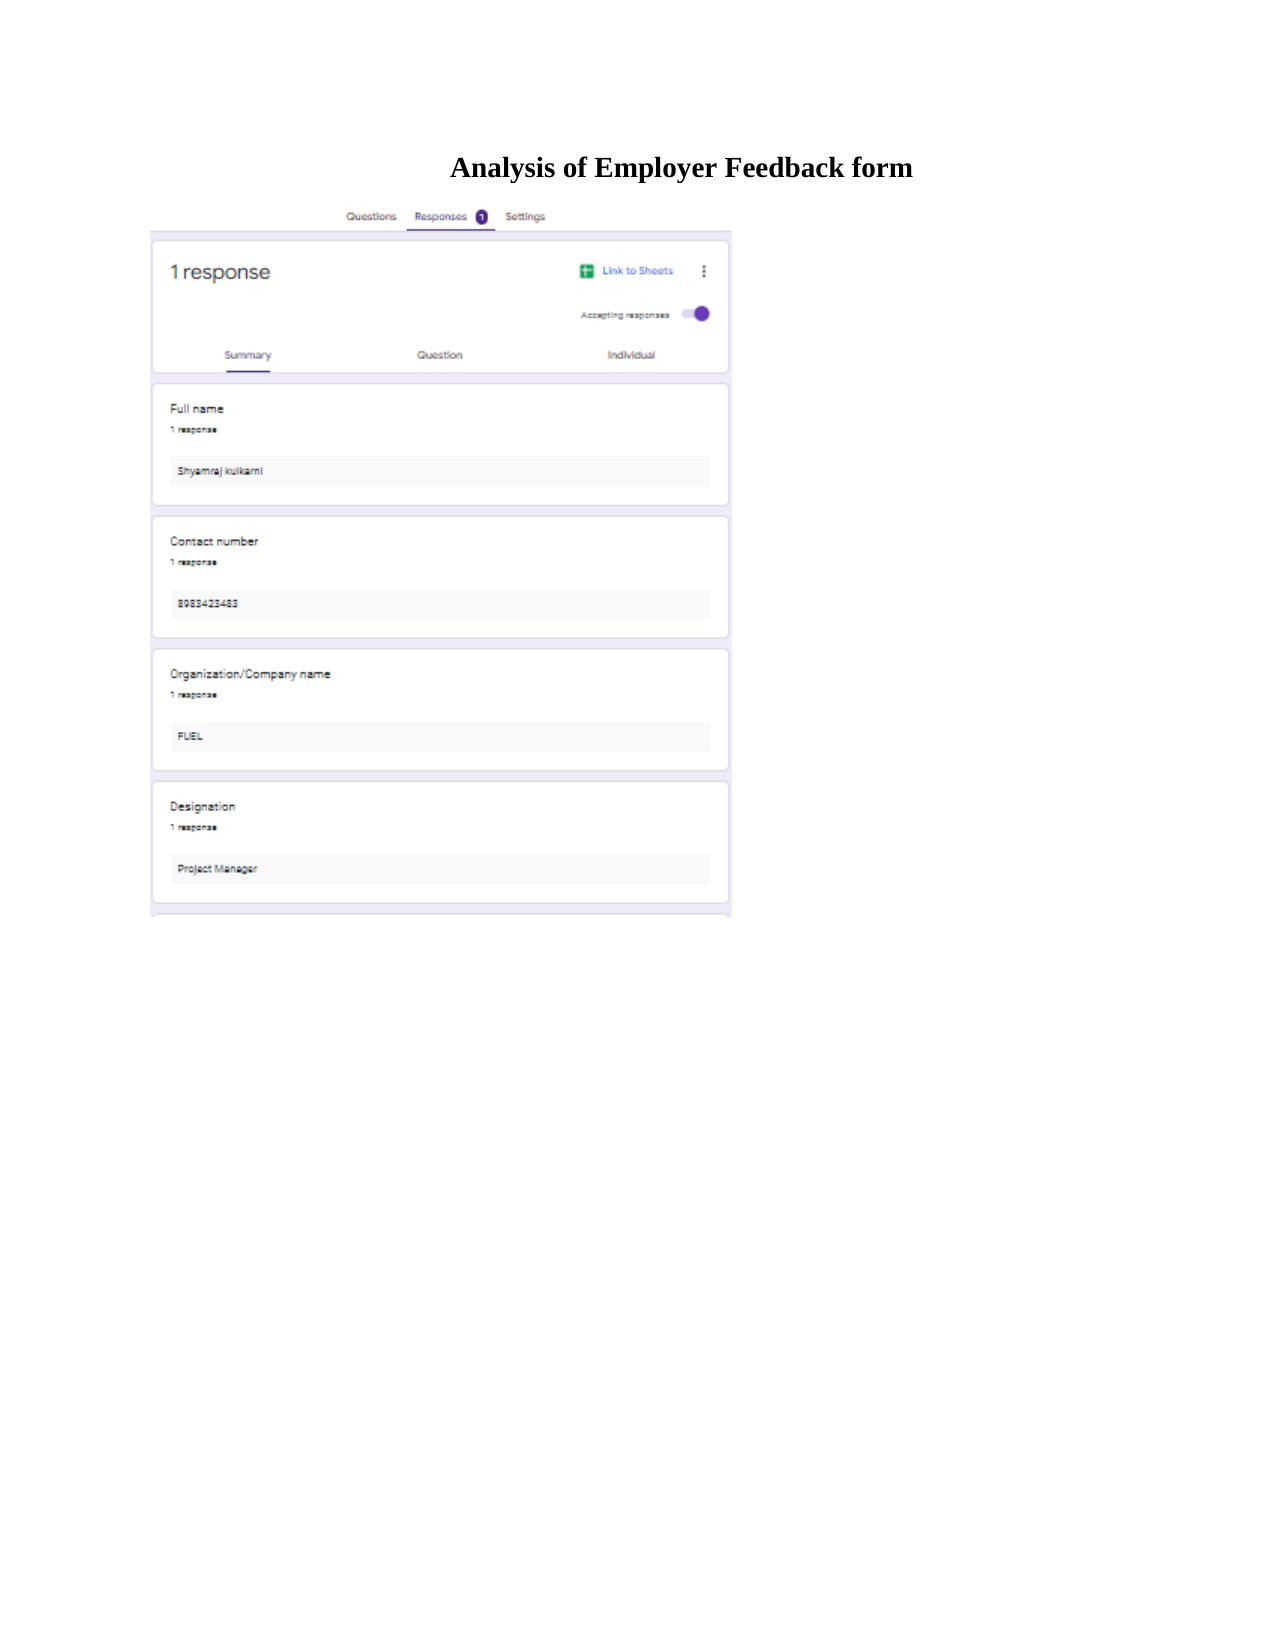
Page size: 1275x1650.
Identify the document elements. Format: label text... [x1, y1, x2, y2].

text Analysis of Employer Feedback form [150, 150, 1125, 183]
picture [150, 183, 733, 917]
